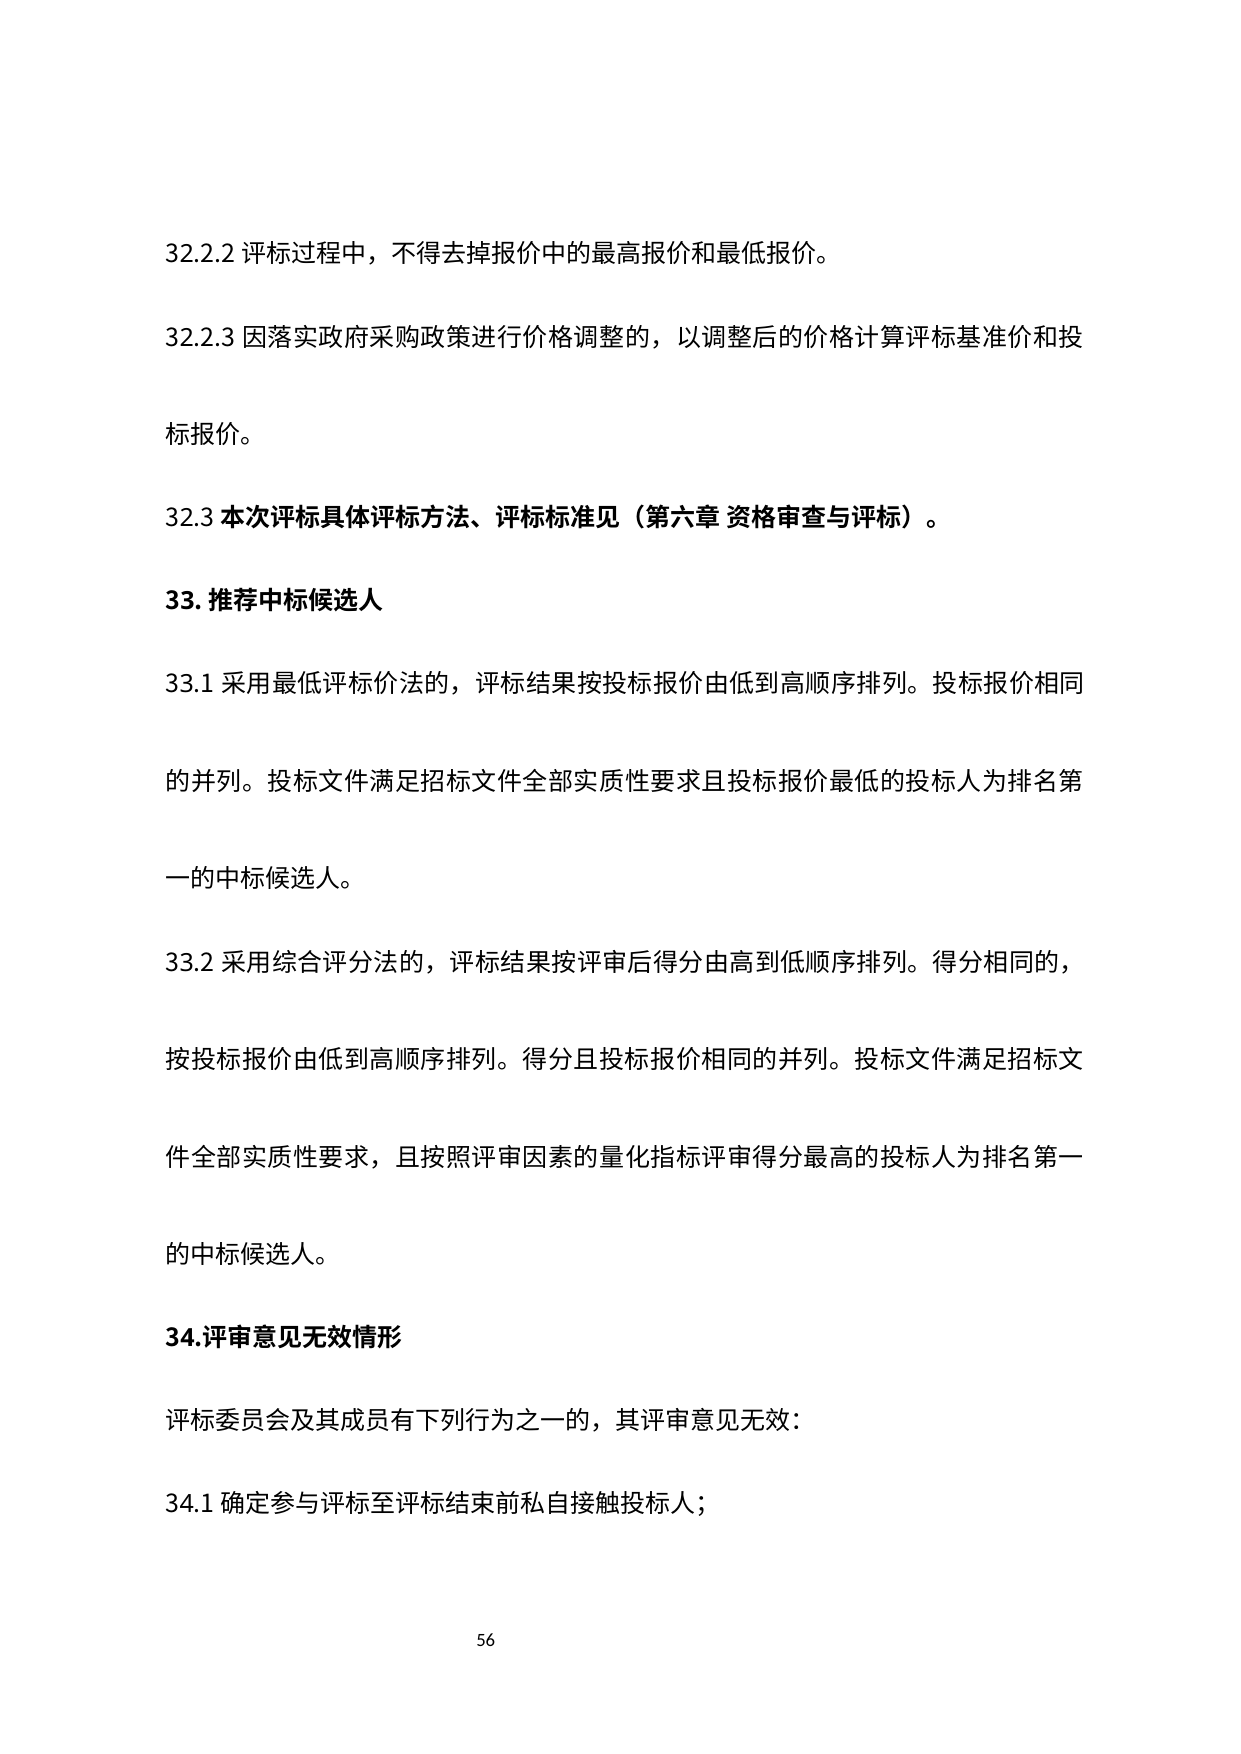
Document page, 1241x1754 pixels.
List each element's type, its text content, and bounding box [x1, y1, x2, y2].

text 34.1 确定参与评标至评标结束前私自接触投标人； [165, 1469, 1087, 1534]
text 32.2.3 因落实政府采购政策进行价格调整的，以调整后的价格计算评标基准价和投标报价。 [165, 303, 1087, 465]
text 32.2.2 评标过程中，不得去掉报价中的最高报价和最低报价。 [165, 219, 1087, 284]
text 32.3 本次评标具体评标方法、评标标准见（第六章 资格审查与评标）。 [165, 483, 1087, 548]
text 34.评审意见无效情形 [165, 1303, 1087, 1368]
text 评标委员会及其成员有下列行为之一的，其评审意见无效： [165, 1386, 1087, 1451]
text 33.2 采用综合评分法的，评标结果按评审后得分由高到低顺序排列。得分相同的，按投标报价由低到高顺序排列。得分且投标报价相同的并列。投标文件满足招标文件全部实质性要求，且按照评审因素的量化指标评审得分最高的投标人为排名第一的中标候选人。 [165, 928, 1087, 1285]
text 33. 推荐中标候选人 [165, 566, 1087, 631]
text 33.1 采用最低评标价法的，评标结果按投标报价由低到高顺序排列。投标报价相同的并列。投标文件满足招标文件全部实质性要求且投标报价最低的投标人为排名第一的中标候选人。 [165, 649, 1087, 909]
